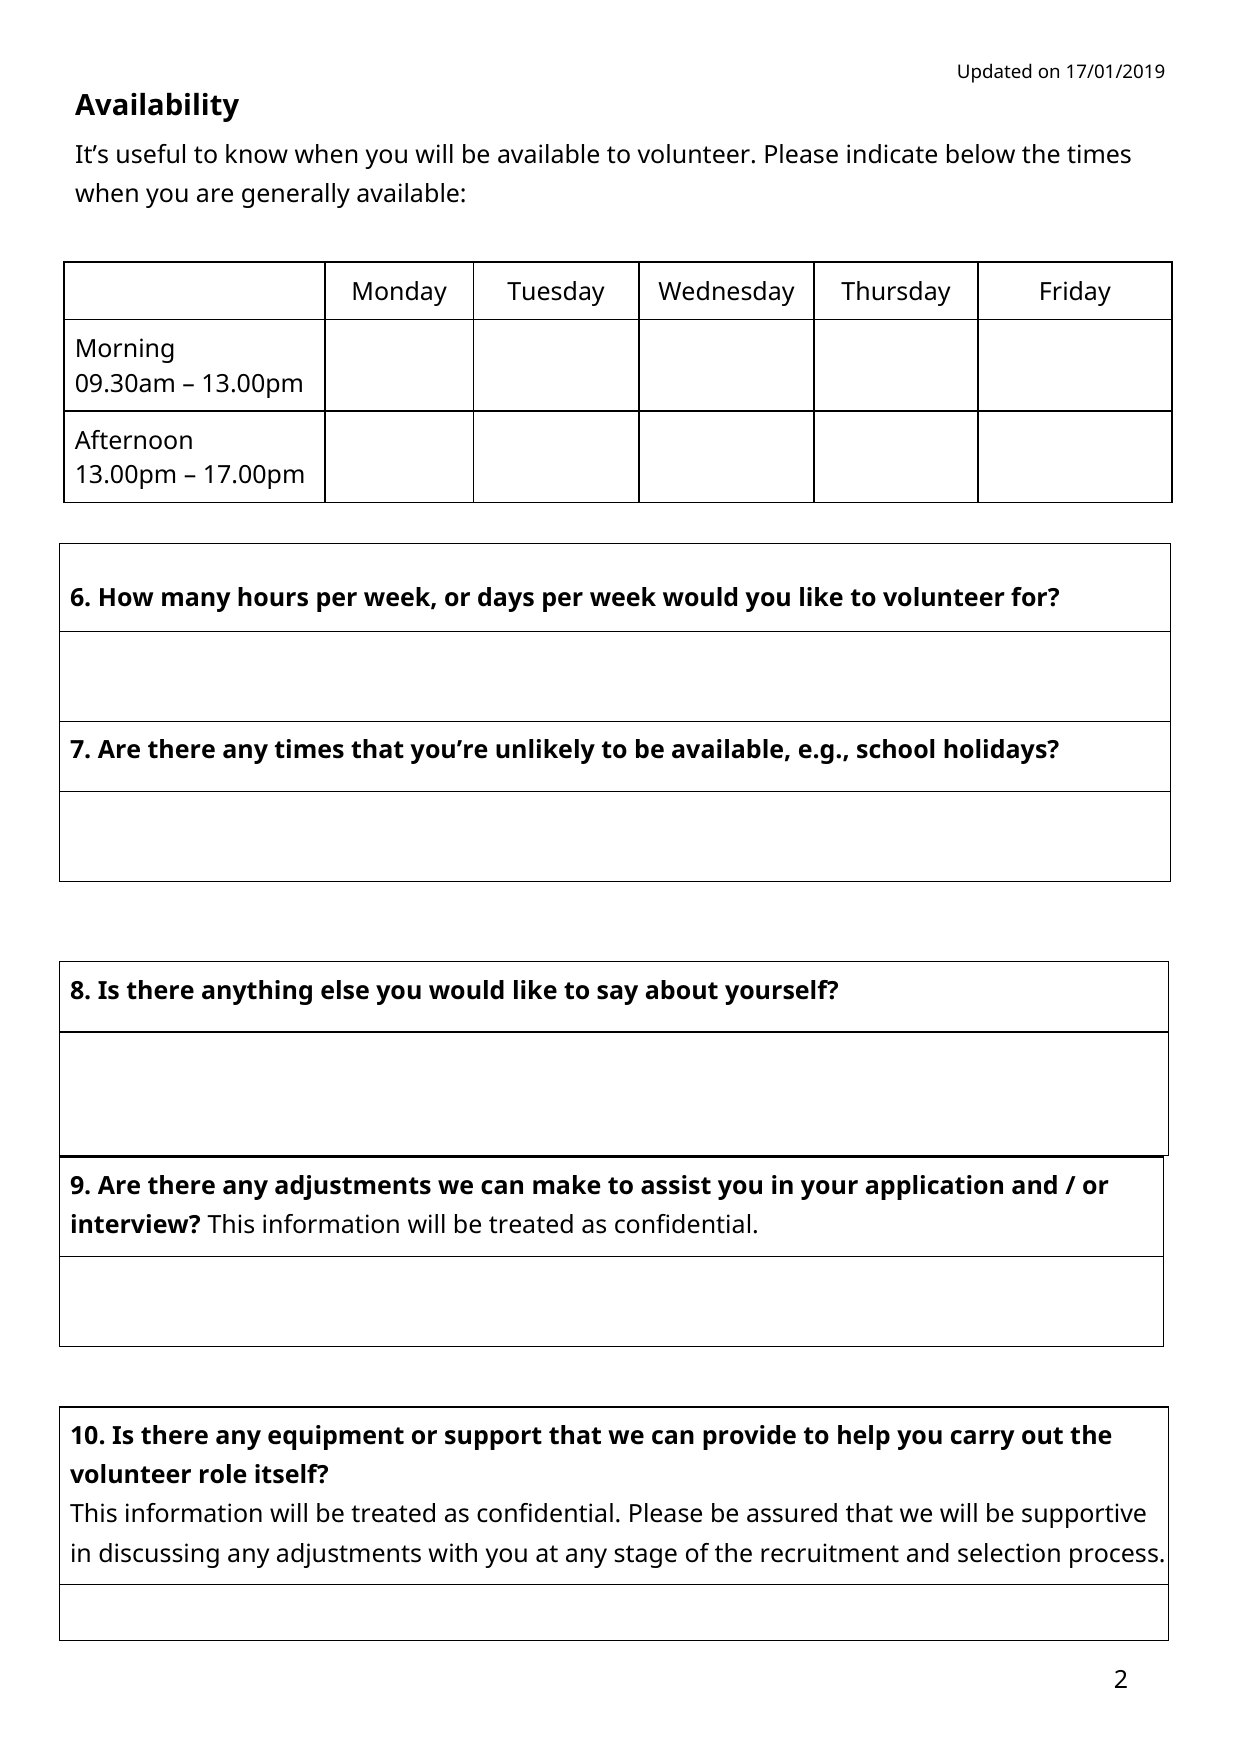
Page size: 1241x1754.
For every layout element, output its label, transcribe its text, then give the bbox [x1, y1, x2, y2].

table_header 9. Are there any adjustments we can make to assist you in your application and / or interview? This information will be treated as confidential. [60, 1158, 1163, 1256]
text Availability [75, 84, 1165, 124]
table_header Tuesday [474, 263, 638, 319]
table_header [65, 263, 324, 319]
table_header Monday [326, 263, 473, 319]
table_cell [326, 320, 473, 410]
table_cell [60, 1585, 1168, 1640]
table_cell 7. Are there any times that you’re unlikely to be available, e.g., school holidays? [60, 722, 1170, 791]
table_header 8. Is there anything else you would like to say about yourself? [60, 962, 1168, 1031]
table_cell [474, 320, 638, 410]
table_cell [815, 320, 977, 410]
table_cell [474, 412, 638, 502]
table_cell [979, 412, 1171, 502]
table_cell [60, 632, 1170, 721]
table_header 6. How many hours per week, or days per week would you like to volunteer for? [60, 544, 1170, 631]
table_header Thursday [815, 263, 977, 319]
table_header 10. Is there any equipment or support that we can provide to help you carry out the volunteer role itself? This information will be treated as confidential. Please be assured that we will be supportive in discussing any adjustments with you at any stage of the recruitment and selection process. [60, 1408, 1168, 1584]
table_cell [815, 412, 977, 502]
table_cell [640, 320, 813, 410]
table_cell [979, 320, 1171, 410]
table_cell [60, 1033, 1168, 1155]
table_cell Morning 09.30am – 13.00pm [65, 320, 324, 410]
text It’s useful to know when you will be available to volunteer. Please indicate below the times when you are generally available: [75, 136, 1167, 209]
table_cell [640, 412, 813, 502]
table_header Wednesday [640, 263, 813, 319]
table_header Friday [979, 263, 1171, 319]
table_cell [60, 1257, 1163, 1346]
table_cell [326, 412, 473, 502]
table_cell [60, 792, 1170, 881]
table_cell Afternoon 13.00pm – 17.00pm [65, 412, 324, 502]
